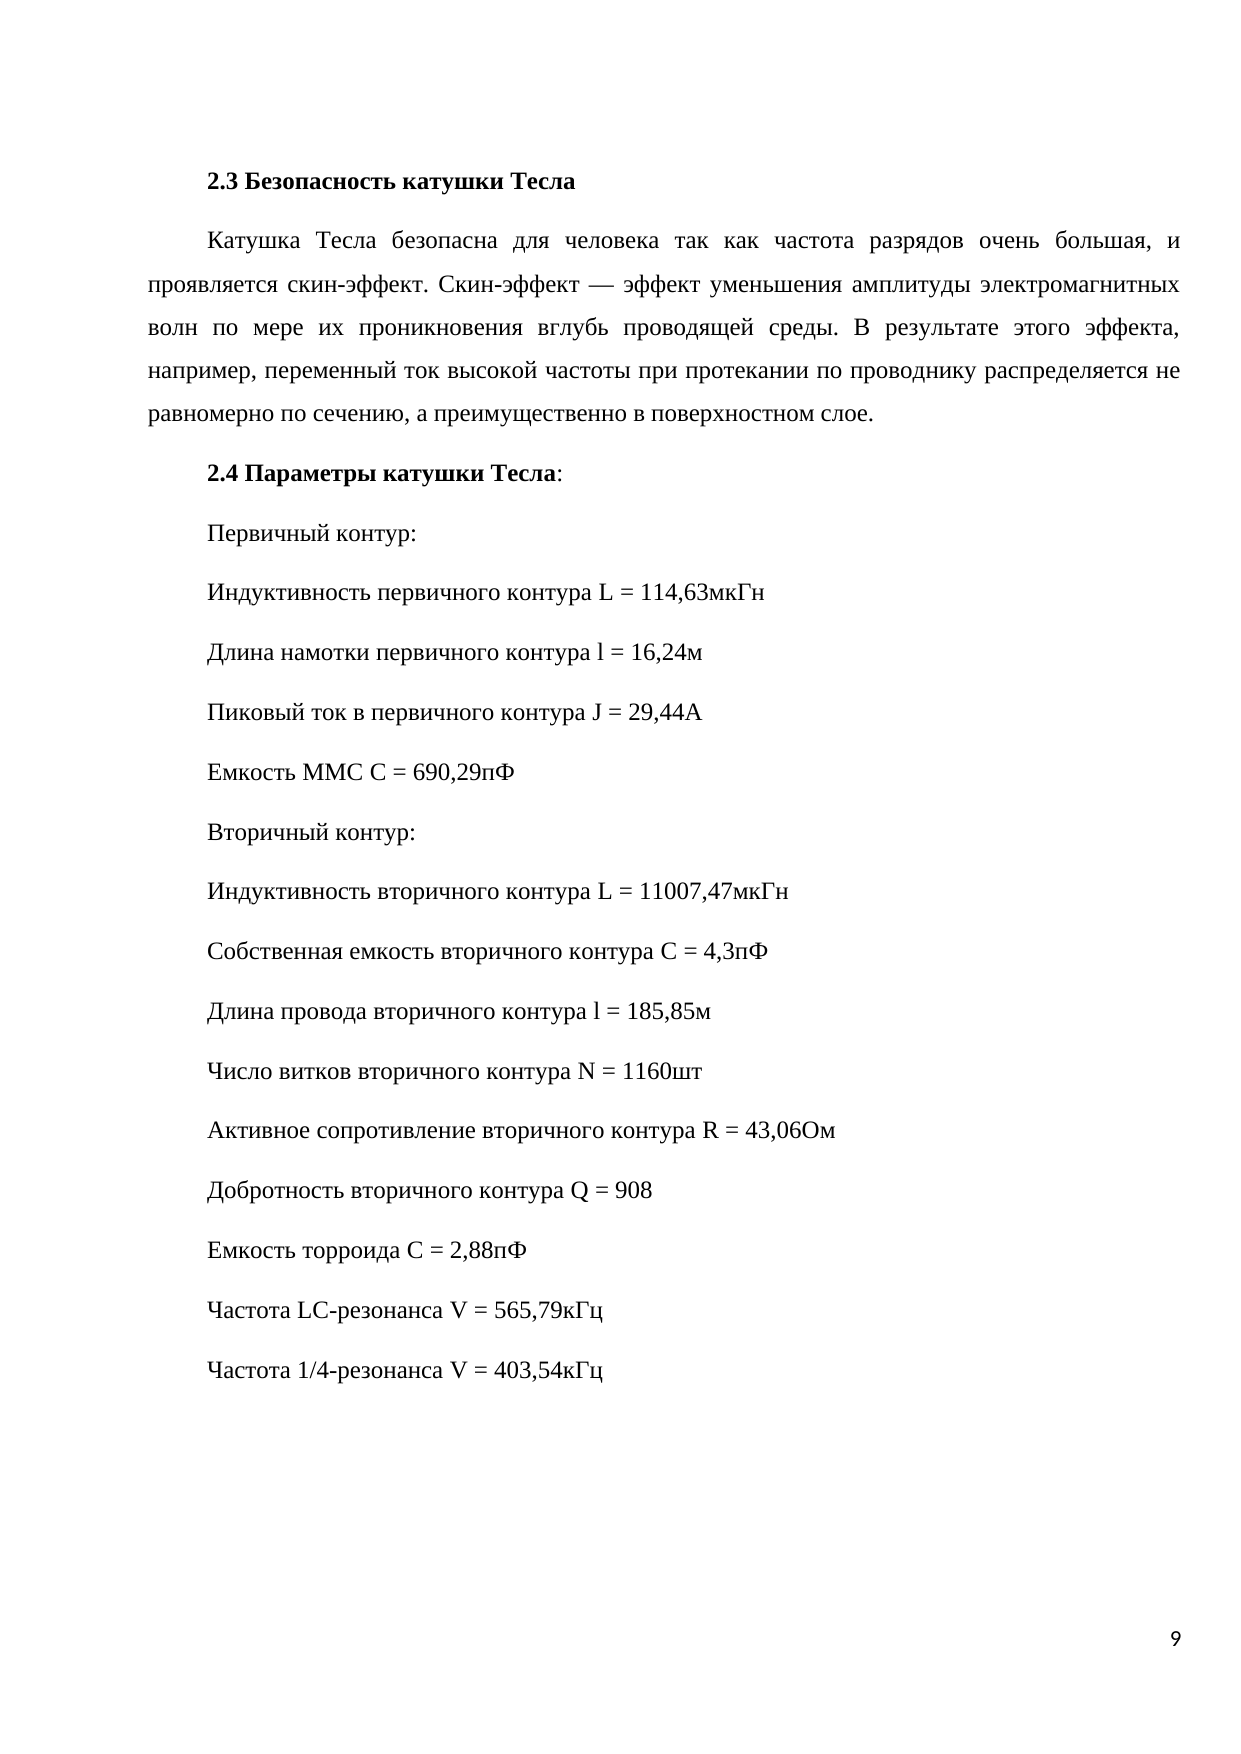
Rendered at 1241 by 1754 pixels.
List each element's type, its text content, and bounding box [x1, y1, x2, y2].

text Вторичный контур: [148, 817, 1181, 845]
text Активное сопротивление вторичного контура R = 43,06Ом [148, 1116, 1181, 1144]
text Частота 1/4-резонанса V = 403,54кГц [148, 1355, 1181, 1383]
text Частота LC-резонанса V = 565,79кГц [148, 1295, 1181, 1324]
text Индуктивность вторичного контура L = 11007,47мкГн [148, 876, 1181, 905]
text Длина провода вторичного контура l = 185,85м [148, 996, 1181, 1025]
text Добротность вторичного контура Q = 908 [148, 1175, 1181, 1204]
text Емкость торроида C = 2,88пФ [148, 1235, 1181, 1264]
text Первичный контур: [148, 518, 1181, 546]
text Индуктивность первичного контура L = 114,63мкГн [148, 577, 1181, 606]
text 2.3 Безопасность катушки Тесла [148, 166, 1181, 194]
text Число витков вторичного контура N = 1160шт [148, 1056, 1181, 1084]
text Емкость ММС C = 690,29пФ [148, 757, 1181, 786]
text Длина намотки первичного контура l = 16,24м [148, 637, 1181, 666]
text Пиковый ток в первичного контура J = 29,44А [148, 697, 1181, 726]
text Катушка Тесла безопасна для человека так как частота разрядов очень большая, и проявляется скин-эффект. Скин-эффект — эффект уменьшения амплитуды электромагнитных волн по мере их проникновения вглубь проводящей среды. В результате этого эффекта, например, переменный ток высокой частоты при протекании по проводнику распределяется не равномерно по сечению, а преимущественно в поверхностном слое. [148, 226, 1181, 427]
text 2.4 Параметры катушки Тесла: [148, 458, 1181, 487]
text Собственная емкость вторичного контура C = 4,3пФ [148, 936, 1181, 965]
